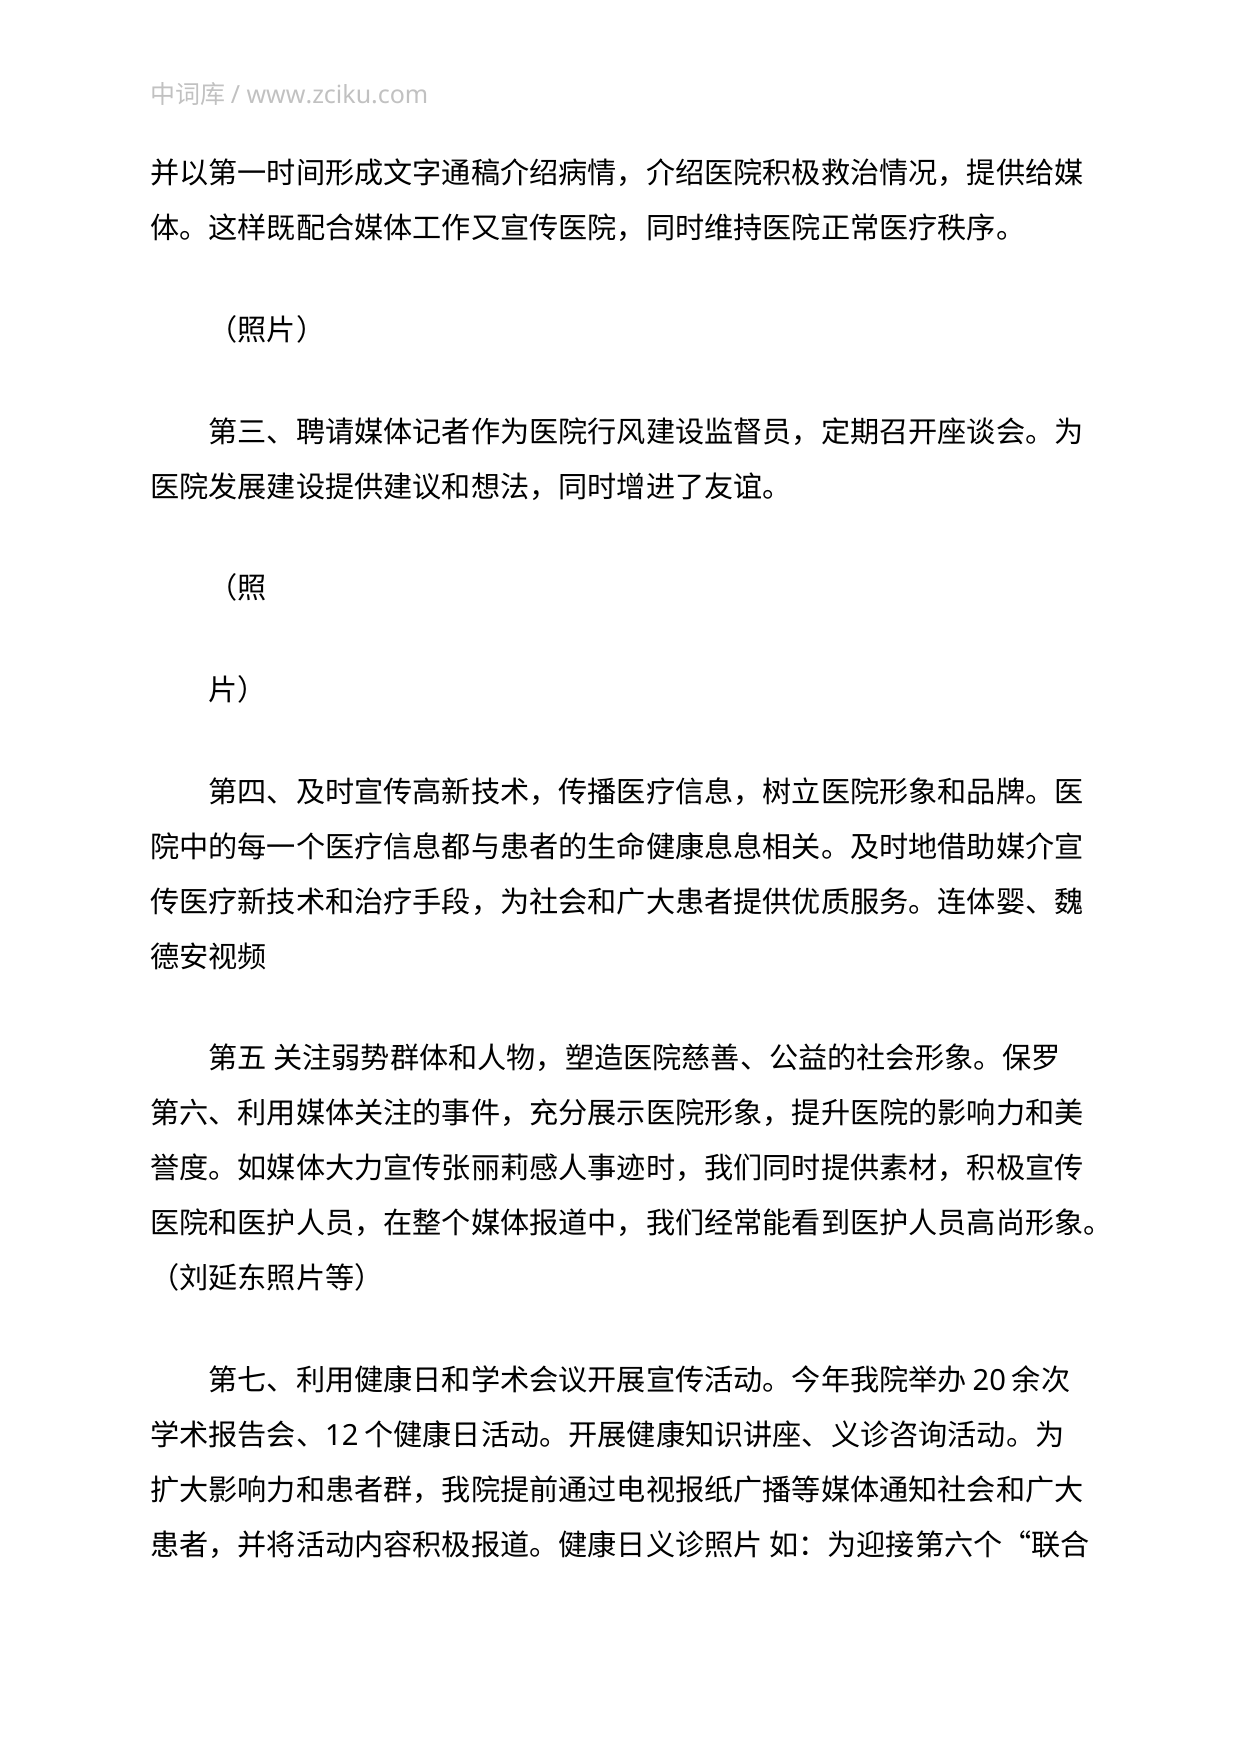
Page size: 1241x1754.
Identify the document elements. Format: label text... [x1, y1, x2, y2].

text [150, 150, 1090, 247]
text （照片） [150, 307, 1090, 349]
text （照 [150, 565, 1090, 607]
text 第五 关注弱势群体和人物，塑造医院慈善、公益的社会形象。保罗 第六、利用媒体关注的事件，充分展示医院形象，提升医院的影响力和美誉度。如媒体大力宣传张丽莉感人事迹时，我们同时提供素材，积极宣传医院和医护人员，在整个媒体报道中，我们经常能看到医护人员高尚形象。（刘延东照片等） [150, 1035, 1090, 1297]
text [150, 1356, 1090, 1564]
text 第四、及时宣传高新技术，传播医疗信息，树立医院形象和品牌。医院中的每一个医疗信息都与患者的生命健康息息相关。及时地借助媒介宣传医疗新技术和治疗手段，为社会和广大患者提供优质服务。连体婴、魏德安视频 [150, 769, 1090, 976]
text 第三、聘请媒体记者作为医院行风建设监督员，定期召开座谈会。为医院发展建设提供建议和想法，同时增进了友谊。 [150, 408, 1090, 506]
text 片） [150, 667, 1090, 709]
